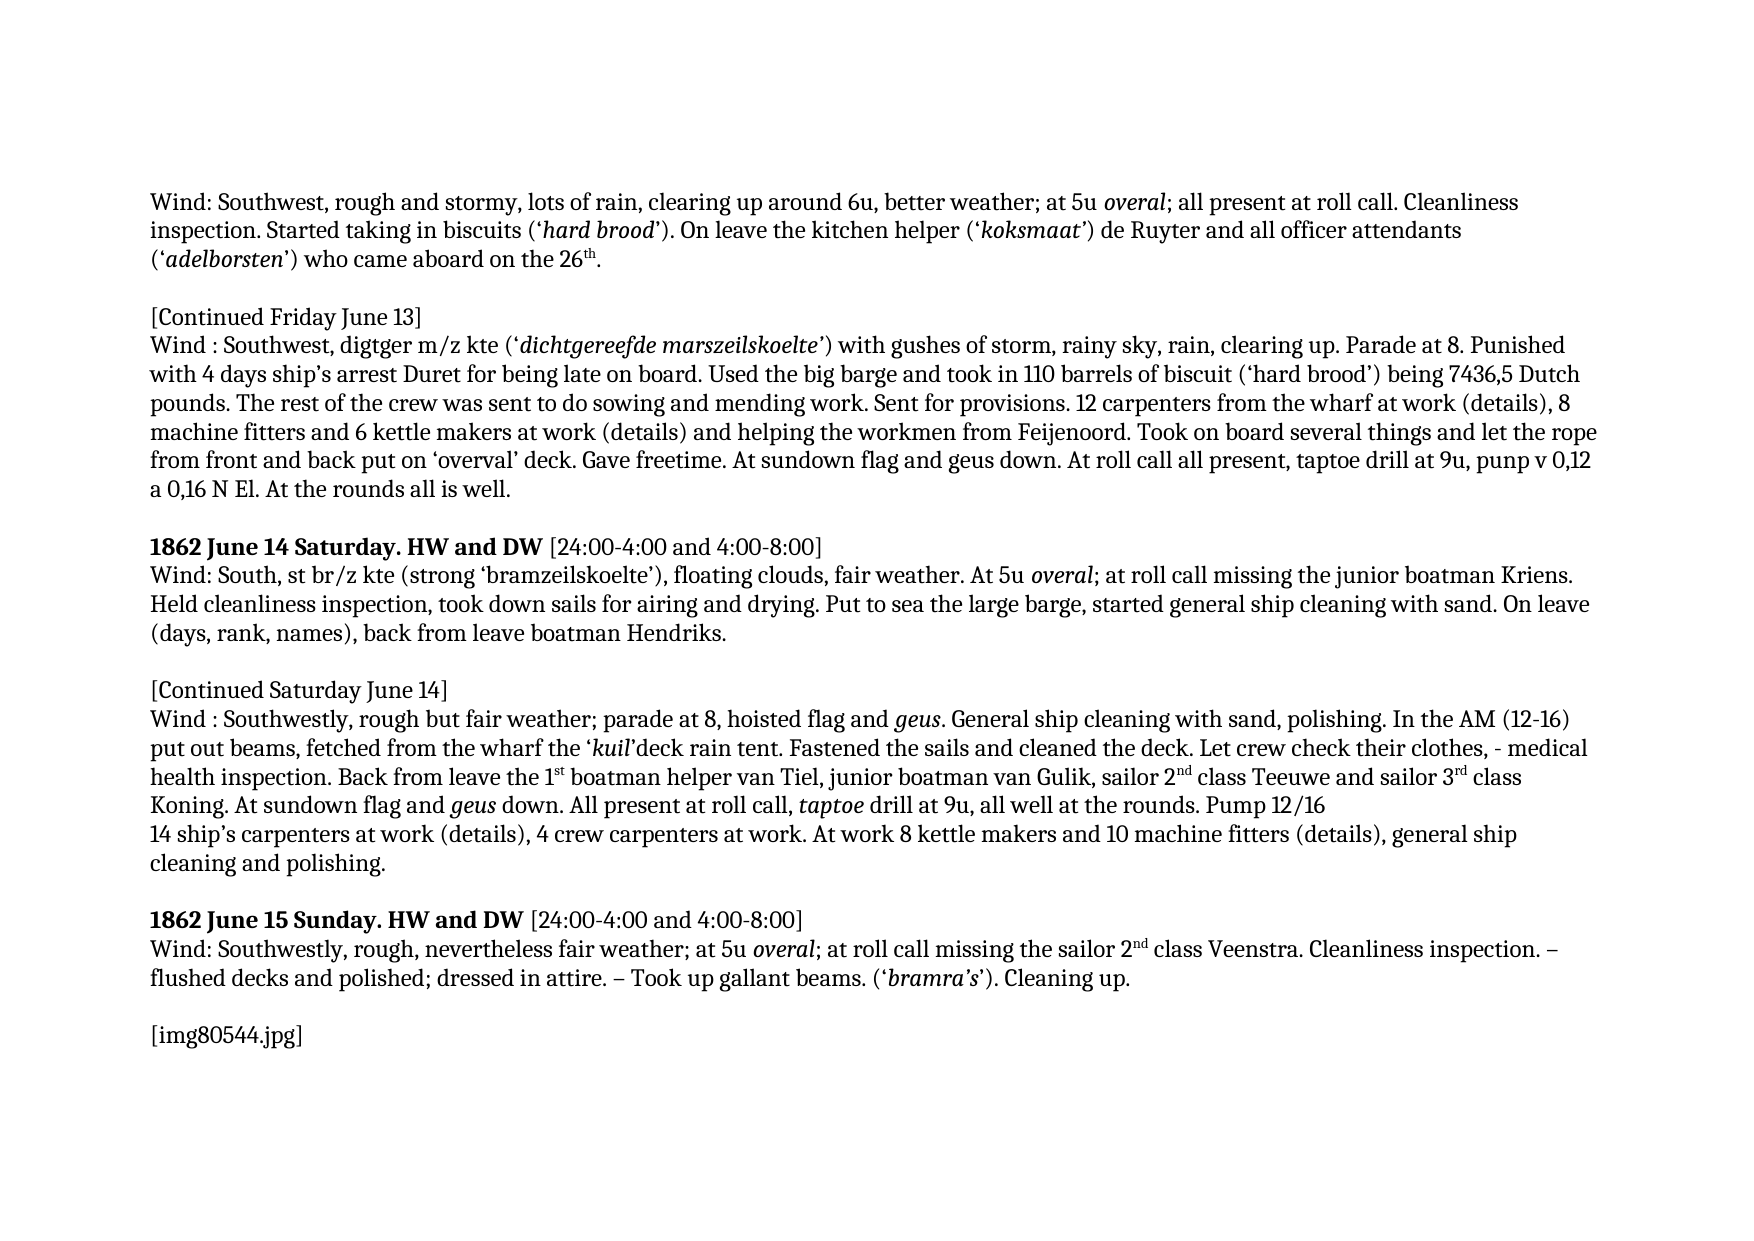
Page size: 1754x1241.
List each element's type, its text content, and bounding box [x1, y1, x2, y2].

text Wind: Southwest, rough and stormy, lots of rain, clearing up around 6u, better weather; at 5u overal; all present at roll call. Cleanliness inspection. Started taking in biscuits (‘hard brood’). On leave the kitchen helper (‘koksmaat’) de Ruyter and all officer attendants (‘adelborsten’) who came aboard on the 26th. [150, 187, 1604, 274]
text 1862 June 15 Sunday. HW and DW [24:00-4:00 and 4:00-8:00] [150, 906, 1604, 935]
text [Continued Saturday June 14] [150, 676, 1604, 705]
text Wind: South, st br/z kte (strong ‘bramzeilskoelte’), floating clouds, fair weather. At 5u overal; at roll call missing the junior boatman Kriens. Held cleanliness inspection, took down sails for airing and drying. Put to sea the large barge, started general ship cleaning with sand. On leave (days, rank, names), back from leave boatman Hendriks. [150, 561, 1604, 647]
text Wind : Southwest, digtger m/z kte (‘dichtgereefde marszeilskoelte’) with gushes of storm, rainy sky, rain, clearing up. Parade at 8. Punished with 4 days ship’s arrest Duret for being late on board. Used the big barge and took in 110 barrels of biscuit (‘hard brood’) being 7436,5 Dutch pounds. The rest of the crew was sent to do sowing and mending work. Sent for provisions. 12 carpenters from the wharf at work (details), 8 machine fitters and 6 kettle makers at work (details) and helping the workmen from Feijenoord. Took on board several things and let the rope from front and back put on ‘overval’ deck. Gave freetime. At sundown flag and geus down. At roll call all present, taptoe drill at 9u, punp v 0,12 a 0,16 N El. At the rounds all is well. [150, 331, 1604, 504]
text Wind : Southwestly, rough but fair weather; parade at 8, hoisted flag and geus. General ship cleaning with sand, polishing. In the AM (12-16) put out beams, fetched from the wharf the ‘kuil’deck rain tent. Fastened the sails and cleaned the deck. Let crew check their clothes, - medical health inspection. Back from leave the 1st boatman helper van Tiel, junior boatman van Gulik, sailor 2nd class Teeuwe and sailor 3rd class Koning. At sundown flag and geus down. All present at roll call, taptoe drill at 9u, all well at the rounds. Pump 12/16 [150, 705, 1604, 820]
text [Continued Friday June 13] [150, 302, 1604, 331]
text [img80544.jpg] [150, 1021, 1604, 1050]
text Wind: Southwestly, rough, nevertheless fair weather; at 5u overal; at roll call missing the sailor 2nd class Veenstra. Cleanliness inspection. – flushed decks and polished; dressed in attire. – Took up gallant beams. (‘bramra’s’). Cleaning up. [150, 935, 1604, 992]
text 14 ship’s carpenters at work (details), 4 crew carpenters at work. At work 8 kettle makers and 10 machine fitters (details), general ship cleaning and polishing. [150, 820, 1604, 877]
text 1862 June 14 Saturday. HW and DW [24:00-4:00 and 4:00-8:00] [150, 532, 1604, 561]
